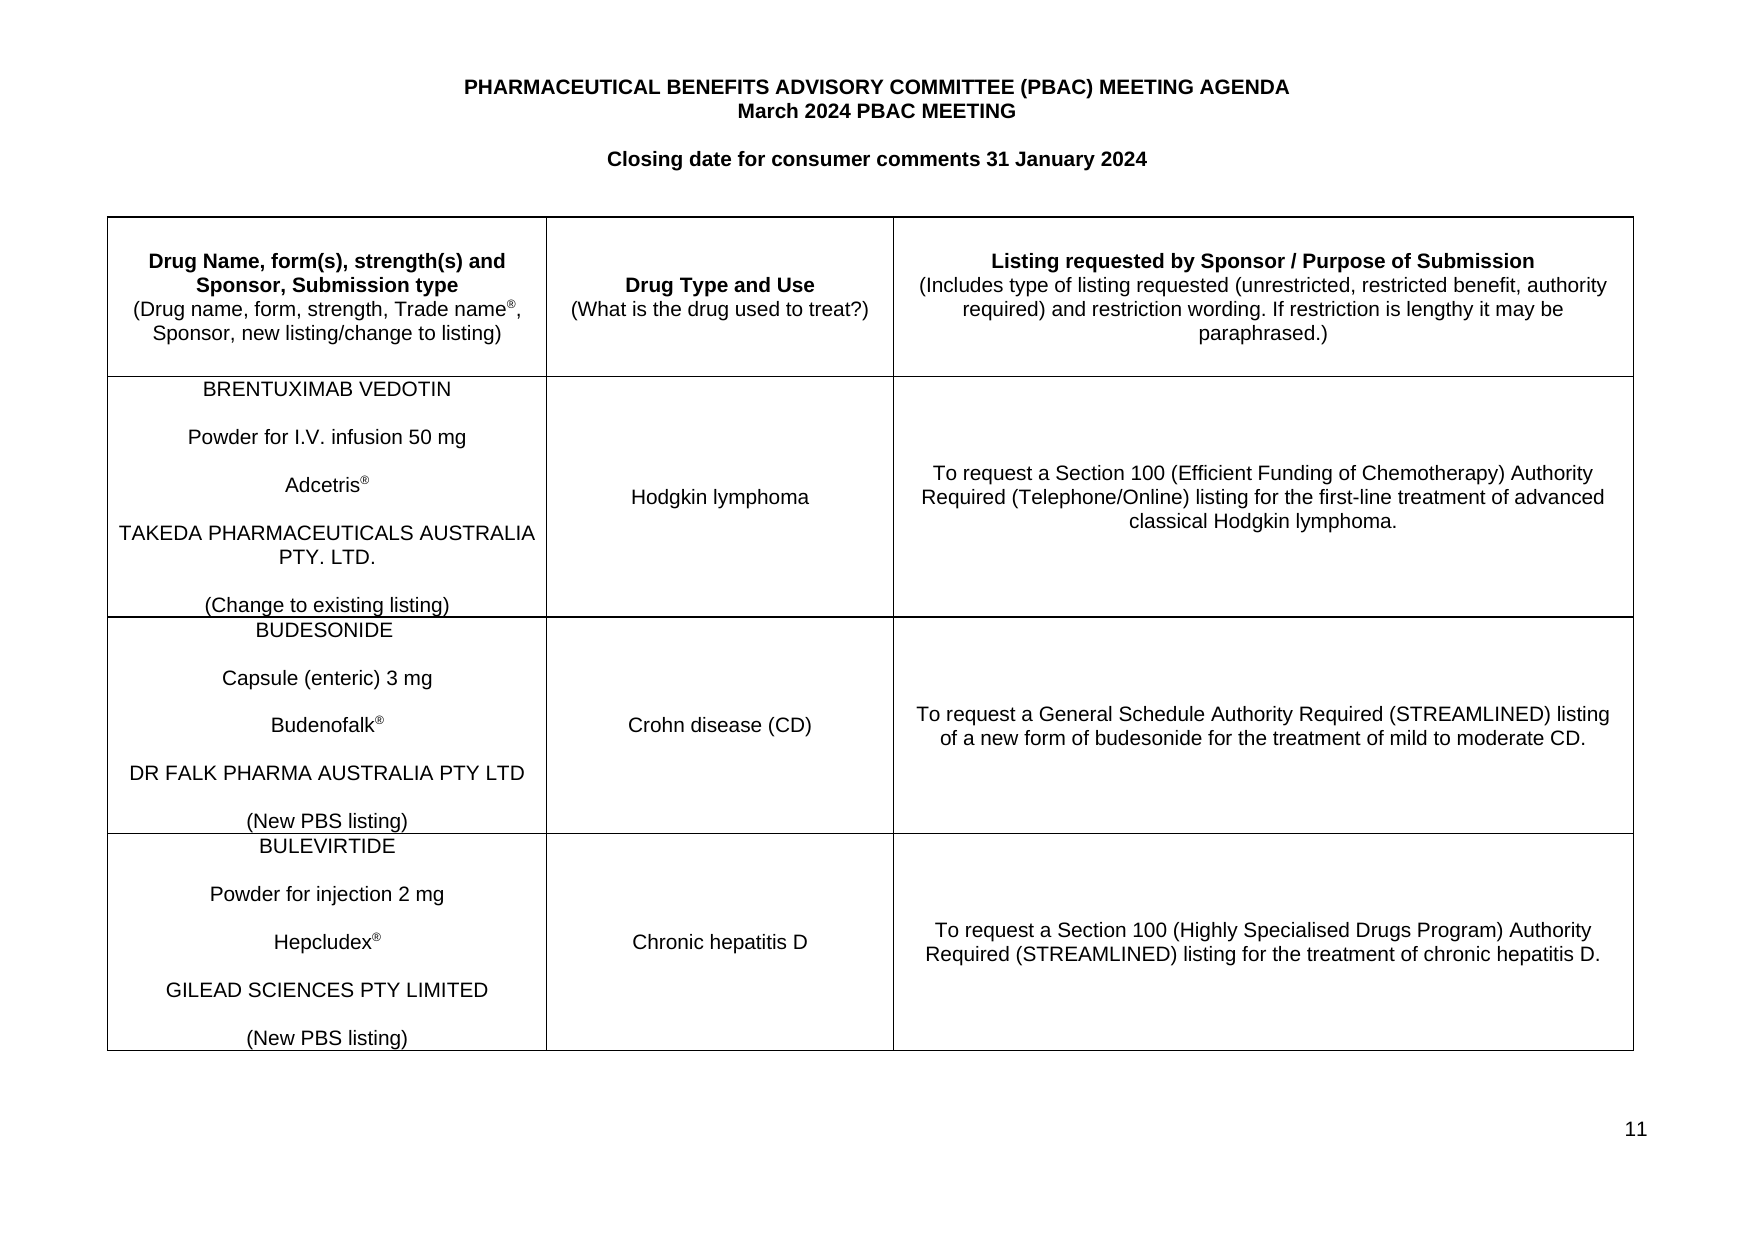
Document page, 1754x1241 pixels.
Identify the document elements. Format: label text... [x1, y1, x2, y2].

table_header Drug Name, form(s), strength(s) and Sponsor, Submission type (Drug name, form, strength, Trade name®, Sponsor, new listing/change to listing) [108, 218, 546, 376]
table_cell BRENTUXIMAB VEDOTIN Powder for I.V. infusion 50 mg Adcetris® TAKEDA PHARMACEUTICALS AUSTRALIA PTY. LTD. (Change to existing listing) [108, 377, 546, 616]
table_cell To request a Section 100 (Highly Specialised Drugs Program) Authority Required (STREAMLINED) listing for the treatment of chronic hepatitis D. [894, 834, 1633, 1050]
table_cell To request a Section 100 (Efficient Funding of Chemotherapy) Authority Required (Telephone/Online) listing for the first-line treatment of advanced classical Hodgkin lymphoma. [894, 377, 1633, 616]
table_header Listing requested by Sponsor / Purpose of Submission (Includes type of listing requested (unrestricted, restricted benefit, authority required) and restriction wording. If restriction is lengthy it may be paraphrased.) [894, 218, 1633, 376]
table_cell Crohn disease (CD) [547, 618, 893, 833]
table_cell BUDESONIDE Capsule (enteric) 3 mg Budenofalk® DR FALK PHARMA AUSTRALIA PTY LTD (New PBS listing) [108, 618, 546, 833]
table_cell Hodgkin lymphoma [547, 377, 893, 616]
table_header Drug Type and Use (What is the drug used to treat?) [547, 218, 893, 376]
table_cell BULEVIRTIDE Powder for injection 2 mg Hepcludex® GILEAD SCIENCES PTY LIMITED (New PBS listing) [108, 834, 546, 1050]
table_cell Chronic hepatitis D [547, 834, 893, 1050]
table_cell To request a General Schedule Authority Required (STREAMLINED) listing of a new form of budesonide for the treatment of mild to moderate CD. [894, 618, 1633, 833]
